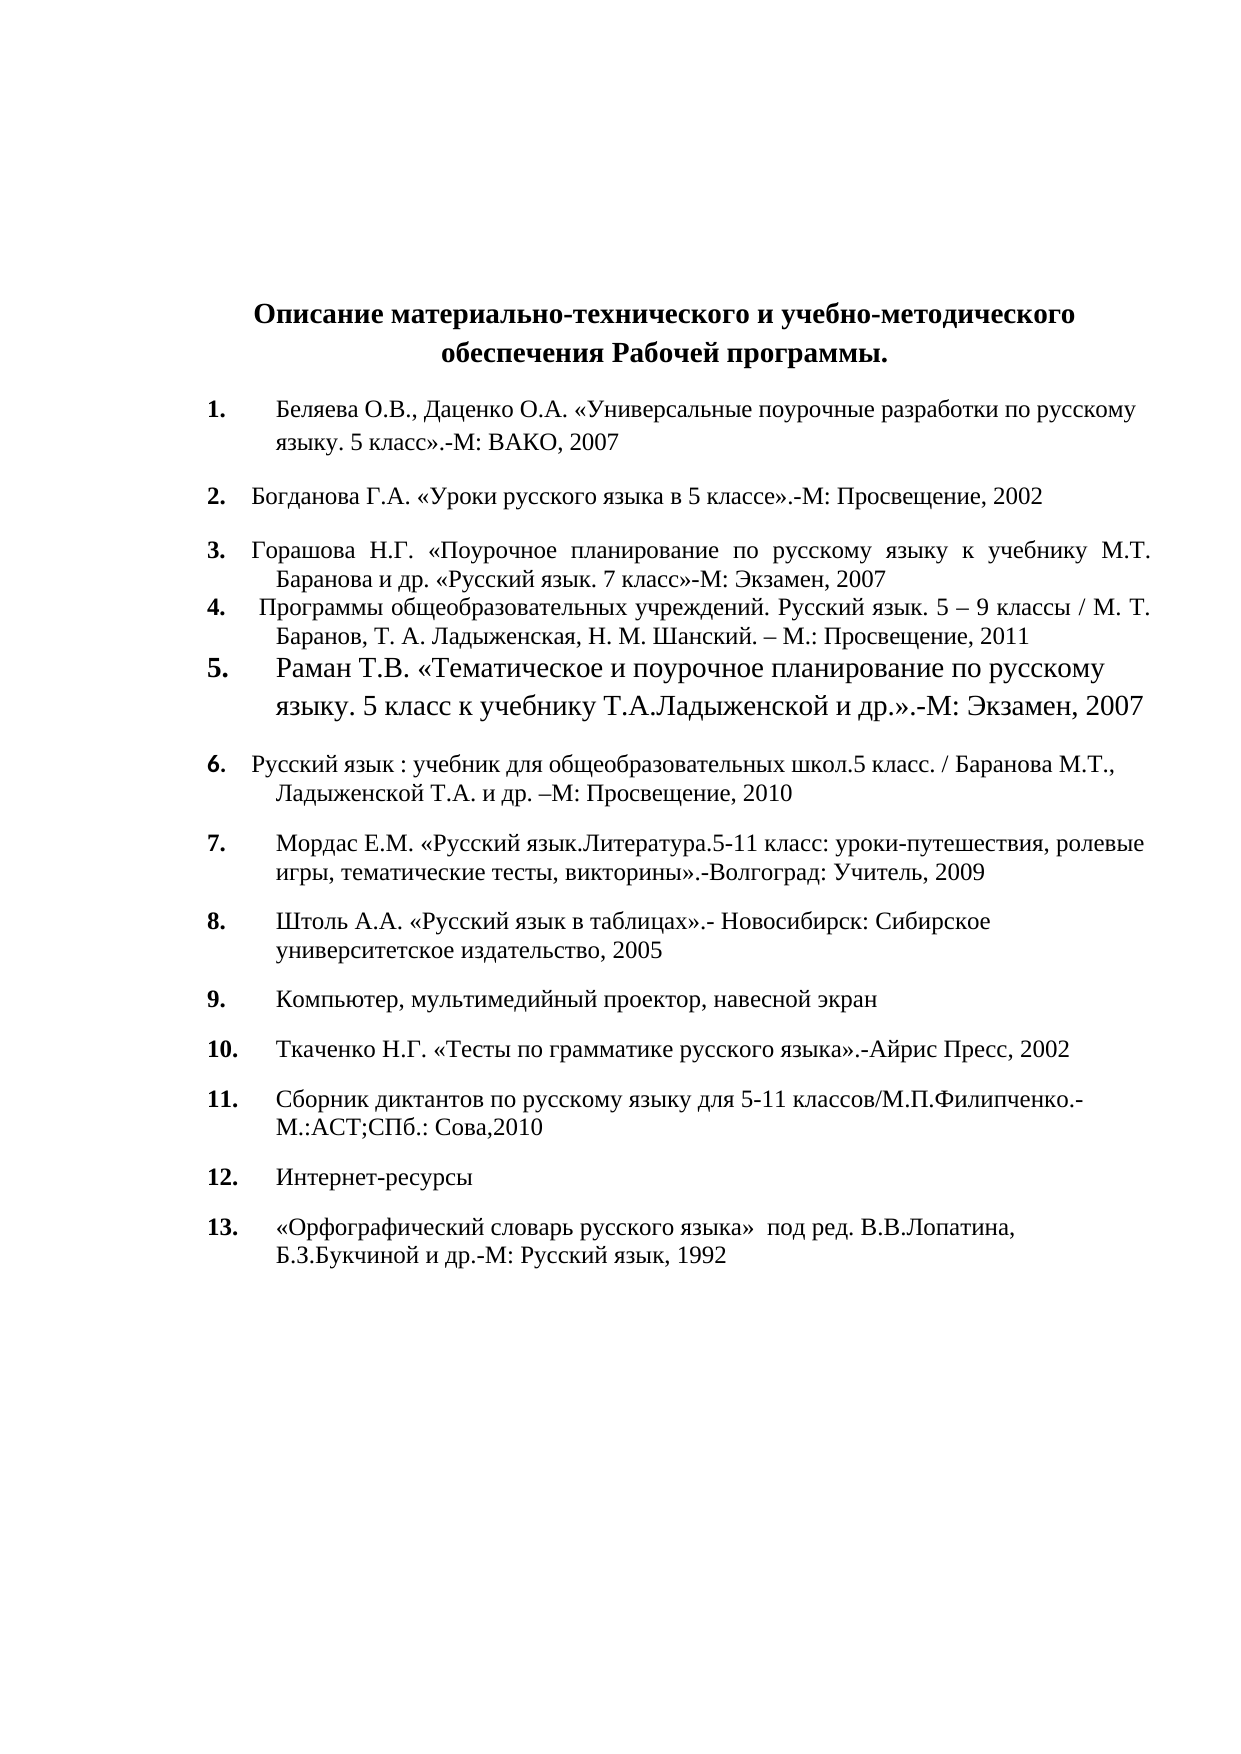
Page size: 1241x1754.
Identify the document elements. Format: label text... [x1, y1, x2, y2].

list Сборник диктантов по русскому языку для 5-11 классов/М.П.Филипченко.-М.:АСТ;СПб.: Сова,2010 [207, 1084, 1152, 1141]
list Мордас Е.М. «Русский язык.Литература.5-11 класс: уроки-путешествия, ролевые игры, тематические тесты, викторины».-Волгоград: Учитель, 2009 [207, 828, 1152, 885]
list Компьютер, мультимедийный проектор, навесной экран [207, 984, 1152, 1013]
list Русский язык : учебник для общеобразовательных школ.5 класс. / Баранова М.Т., Ладыженской Т.А. и др. –М: Просвещение, 2010 [207, 748, 1152, 807]
list Штоль А.А. «Русский язык в таблицах».- Новосибирск: Сибирское университетское издательство, 2005 [207, 906, 1152, 964]
list Беляева О.В., Даценко О.А. «Универсальные поурочные разработки по русскому языку. 5 класс».-М: ВАКО, 2007 [207, 394, 1152, 456]
text Описание материально-технического и учебно-методического обеспечения Рабочей программы. [177, 296, 1152, 368]
list Горашова Н.Г. «Поурочное планирование по русскому языку к учебнику М.Т. Баранова и др. «Русский язык. 7 класс»-М: Экзамен, 2007 [207, 535, 1152, 592]
list Ткаченко Н.Г. «Тесты по грамматике русского языка».-Айрис Пресс, 2002 [207, 1034, 1152, 1063]
list Раман Т.В. «Тематическое и поурочное планирование по русскому языку. 5 класс к учебнику Т.А.Ладыженской и др.».-М: Экзамен, 2007 [207, 650, 1152, 722]
list «Орфографический словарь русского языка» под ред. В.В.Лопатина, Б.З.Букчиной и др.-М: Русский язык, 1992 [207, 1212, 1152, 1269]
list Богданова Г.А. «Уроки русского языка в 5 классе».-М: Просвещение, 2002 [207, 481, 1152, 510]
list Программы общеобразовательных учреждений. Русский язык. 5 – 9 классы / М. Т. Баранов, Т. А. Ладыженская, Н. М. Шанский. – М.: Просвещение, 2011 [207, 592, 1152, 650]
list Интернет-ресурсы [207, 1162, 1152, 1191]
